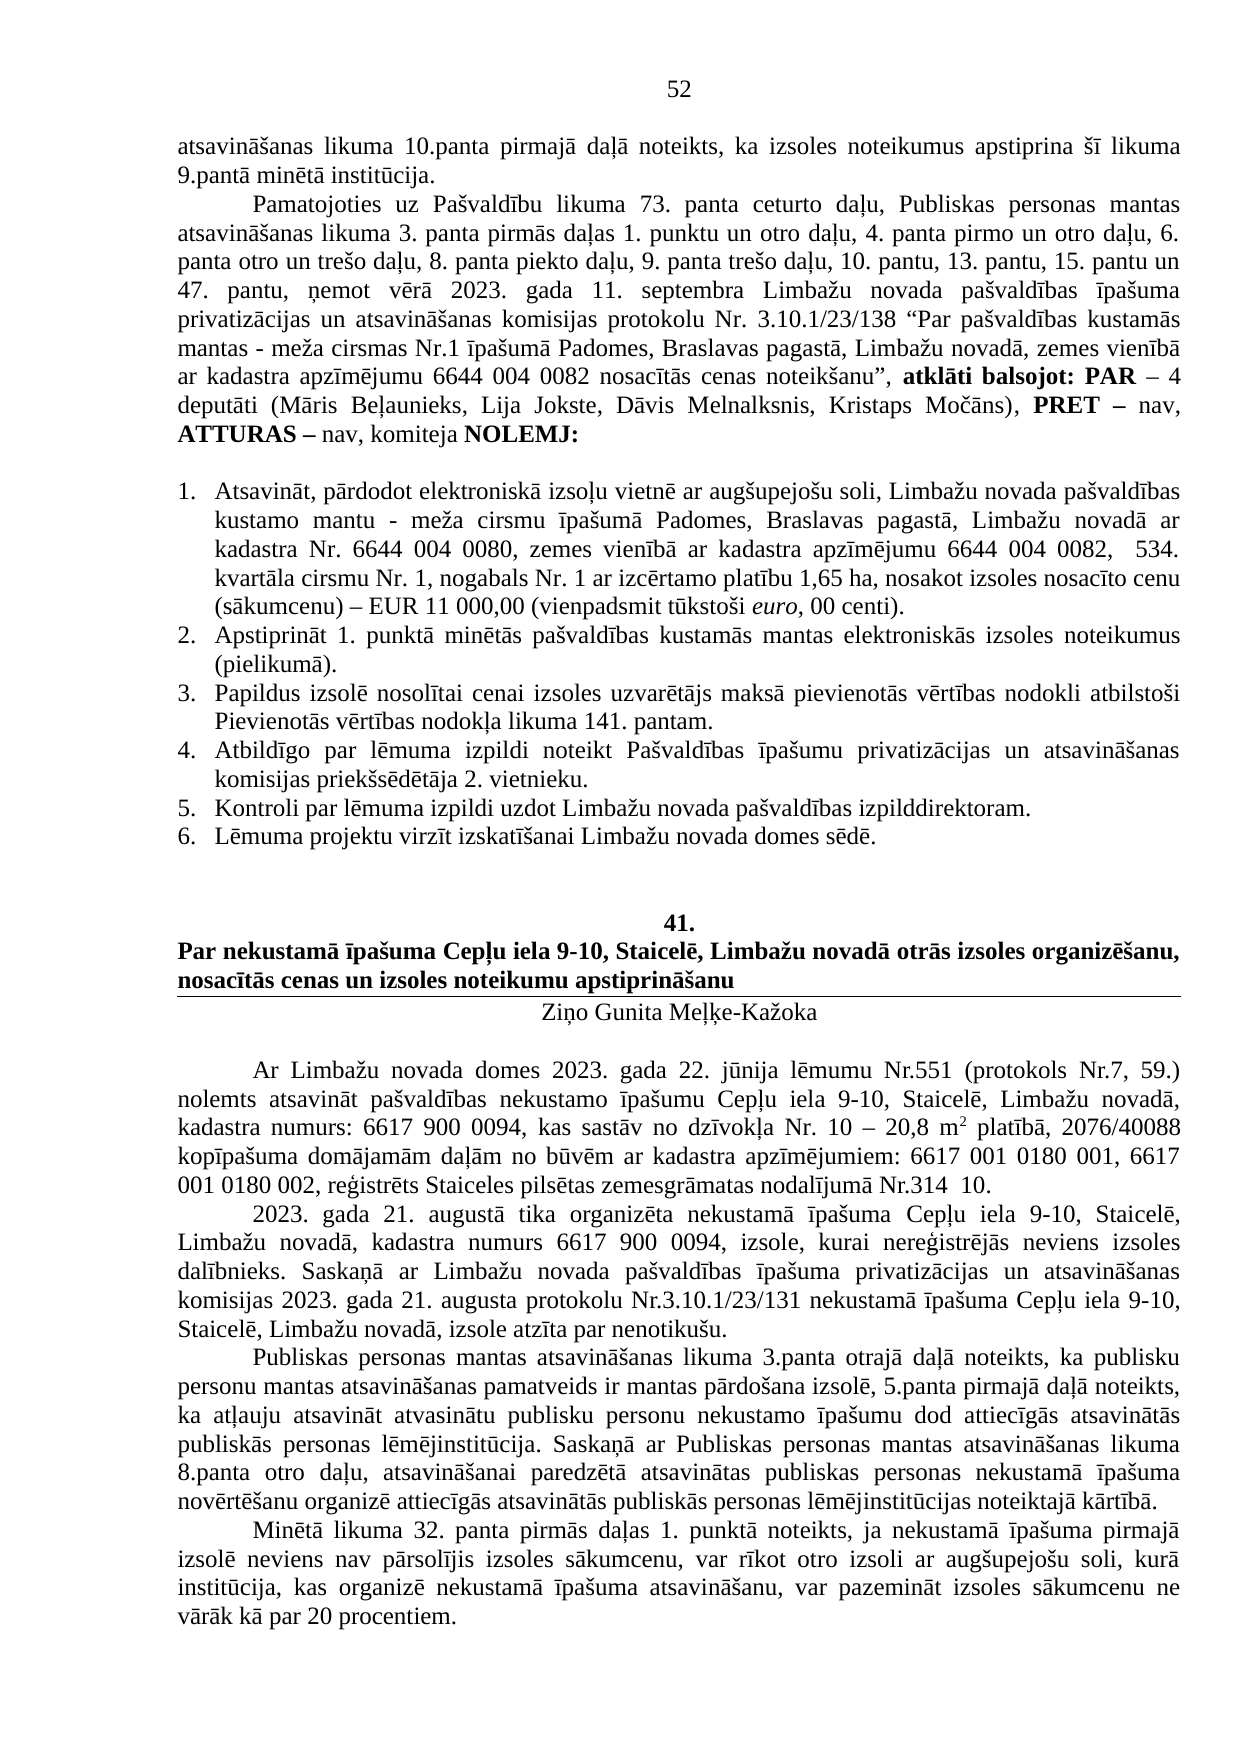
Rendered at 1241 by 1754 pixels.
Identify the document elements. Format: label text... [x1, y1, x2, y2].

text Publiskas personas mantas atsavināšanas likuma 3.panta otrajā daļā noteikts, ka publisku personu mantas atsavināšanas pamatveids ir mantas pārdošana izsolē, 5.panta pirmajā daļā noteikts, ka atļauju atsavināt atvasinātu publisku personu nekustamo īpašumu dod attiecīgās atsavinātās publiskās personas lēmējinstitūcija. Saskaņā ar Publiskas personas mantas atsavināšanas likuma 8.panta otro daļu, atsavināšanai paredzētā atsavinātas publiskas personas nekustamā īpašuma novērtēšanu organizē attiecīgās atsavinātās publiskās personas lēmējinstitūcijas noteiktajā kārtībā. [177, 1342, 1181, 1515]
list Atbildīgo par lēmuma izpildi noteikt Pašvaldības īpašumu privatizācijas un atsavināšanas komisijas priekšsēdētāja 2. vietnieku. [177, 735, 1181, 793]
text Pamatojoties uz Pašvaldību likuma 73. panta ceturto daļu, Publiskas personas mantas atsavināšanas likuma 3. panta pirmās daļas 1. punktu un otro daļu, 4. panta pirmo un otro daļu, 6. panta otro un trešo daļu, 8. panta piekto daļu, 9. panta trešo daļu, 10. pantu, 13. pantu, 15. pantu un 47. pantu, ņemot vērā 2023. gada 11. septembra Limbažu novada pašvaldības īpašuma privatizācijas un atsavināšanas komisijas protokolu Nr. 3.10.1/23/138 “Par pašvaldības kustamās mantas - meža cirsmas Nr.1 īpašumā Padomes, Braslavas pagastā, Limbažu novadā, zemes vienībā ar kadastra apzīmējumu 6644 004 0082 nosacītās cenas noteikšanu”, atklāti balsojot: PAR – 4 deputāti (Māris Beļaunieks, Lija Jokste, Dāvis Melnalksnis, Kristaps Močāns), PRET – nav, ATTURAS – nav, komiteja NOLEMJ: [177, 189, 1181, 448]
list Atsavināt, pārdodot elektroniskā izsoļu vietnē ar augšupejošu soli, Limbažu novada pašvaldības kustamo mantu - meža cirsmu īpašumā Padomes, Braslavas pagastā, Limbažu novadā ar kadastra Nr. 6644 004 0080, zemes vienībā ar kadastra apzīmējumu 6644 004 0082, 534. kvartāla cirsmu Nr. 1, nogabals Nr. 1 ar izcērtamo platību 1,65 ha, nosakot izsoles nosacīto cenu (sākumcenu) – EUR 11 000,00 (vienpadsmit tūkstoši euro, 00 centi). [177, 476, 1181, 620]
text 41. [177, 908, 1181, 936]
list Kontroli par lēmuma izpildi uzdot Limbažu novada pašvaldības izpilddirektoram. [177, 793, 1181, 821]
list Apstiprināt 1. punktā minētās pašvaldības kustamās mantas elektroniskās izsoles noteikumus (pielikumā). [177, 620, 1181, 678]
list Papildus izsolē nosolītai cenai izsoles uzvarētājs maksā pievienotās vērtības nodokli atbilstoši Pievienotās vērtības nodokļa likuma 141. pantam. [177, 678, 1181, 735]
text Ar Limbažu novada domes 2023. gada 22. jūnija lēmumu Nr.551 (protokols Nr.7, 59.) nolemts atsavināt pašvaldības nekustamo īpašumu Cepļu iela 9-10, Staicelē, Limbažu novadā, kadastra numurs: 6617 900 0094, kas sastāv no dzīvokļa Nr. 10 – 20,8 m2 platībā, 2076/40088 kopīpašuma domājamām daļām no būvēm ar kadastra apzīmējumiem: 6617 001 0180 001, 6617 001 0180 002, reģistrēts Staiceles pilsētas zemesgrāmatas nodalījumā Nr.314 10. [177, 1055, 1181, 1199]
list Lēmuma projektu virzīt izskatīšanai Limbažu novada domes sēdē. [177, 821, 1181, 850]
text Ziņo Gunita Meļķe-Kažoka [177, 997, 1181, 1026]
text 2023. gada 21. augustā tika organizēta nekustamā īpašuma Cepļu iela 9-10, Staicelē, Limbažu novadā, kadastra numurs 6617 900 0094, izsole, kurai nereģistrējās neviens izsoles dalībnieks. Saskaņā ar Limbažu novada pašvaldības īpašuma privatizācijas un atsavināšanas komisijas 2023. gada 21. augusta protokolu Nr.3.10.1/23/131 nekustamā īpašuma Cepļu iela 9-10, Staicelē, Limbažu novadā, izsole atzīta par nenotikušu. [177, 1199, 1181, 1342]
text Par nekustamā īpašuma Cepļu iela 9-10, Staicelē, Limbažu novadā otrās izsoles organizēšanu, nosacītās cenas un izsoles noteikumu apstiprināšanu [177, 936, 1181, 996]
text Minētā likuma 32. panta pirmās daļas 1. punktā noteikts, ja nekustamā īpašuma pirmajā izsolē neviens nav pārsolījis izsoles sākumcenu, var rīkot otro izsoli ar augšupejošu soli, kurā institūcija, kas organizē nekustamā īpašuma atsavināšanu, var pazemināt izsoles sākumcenu ne vārāk kā par 20 procentiem. [177, 1515, 1181, 1630]
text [177, 131, 1181, 189]
